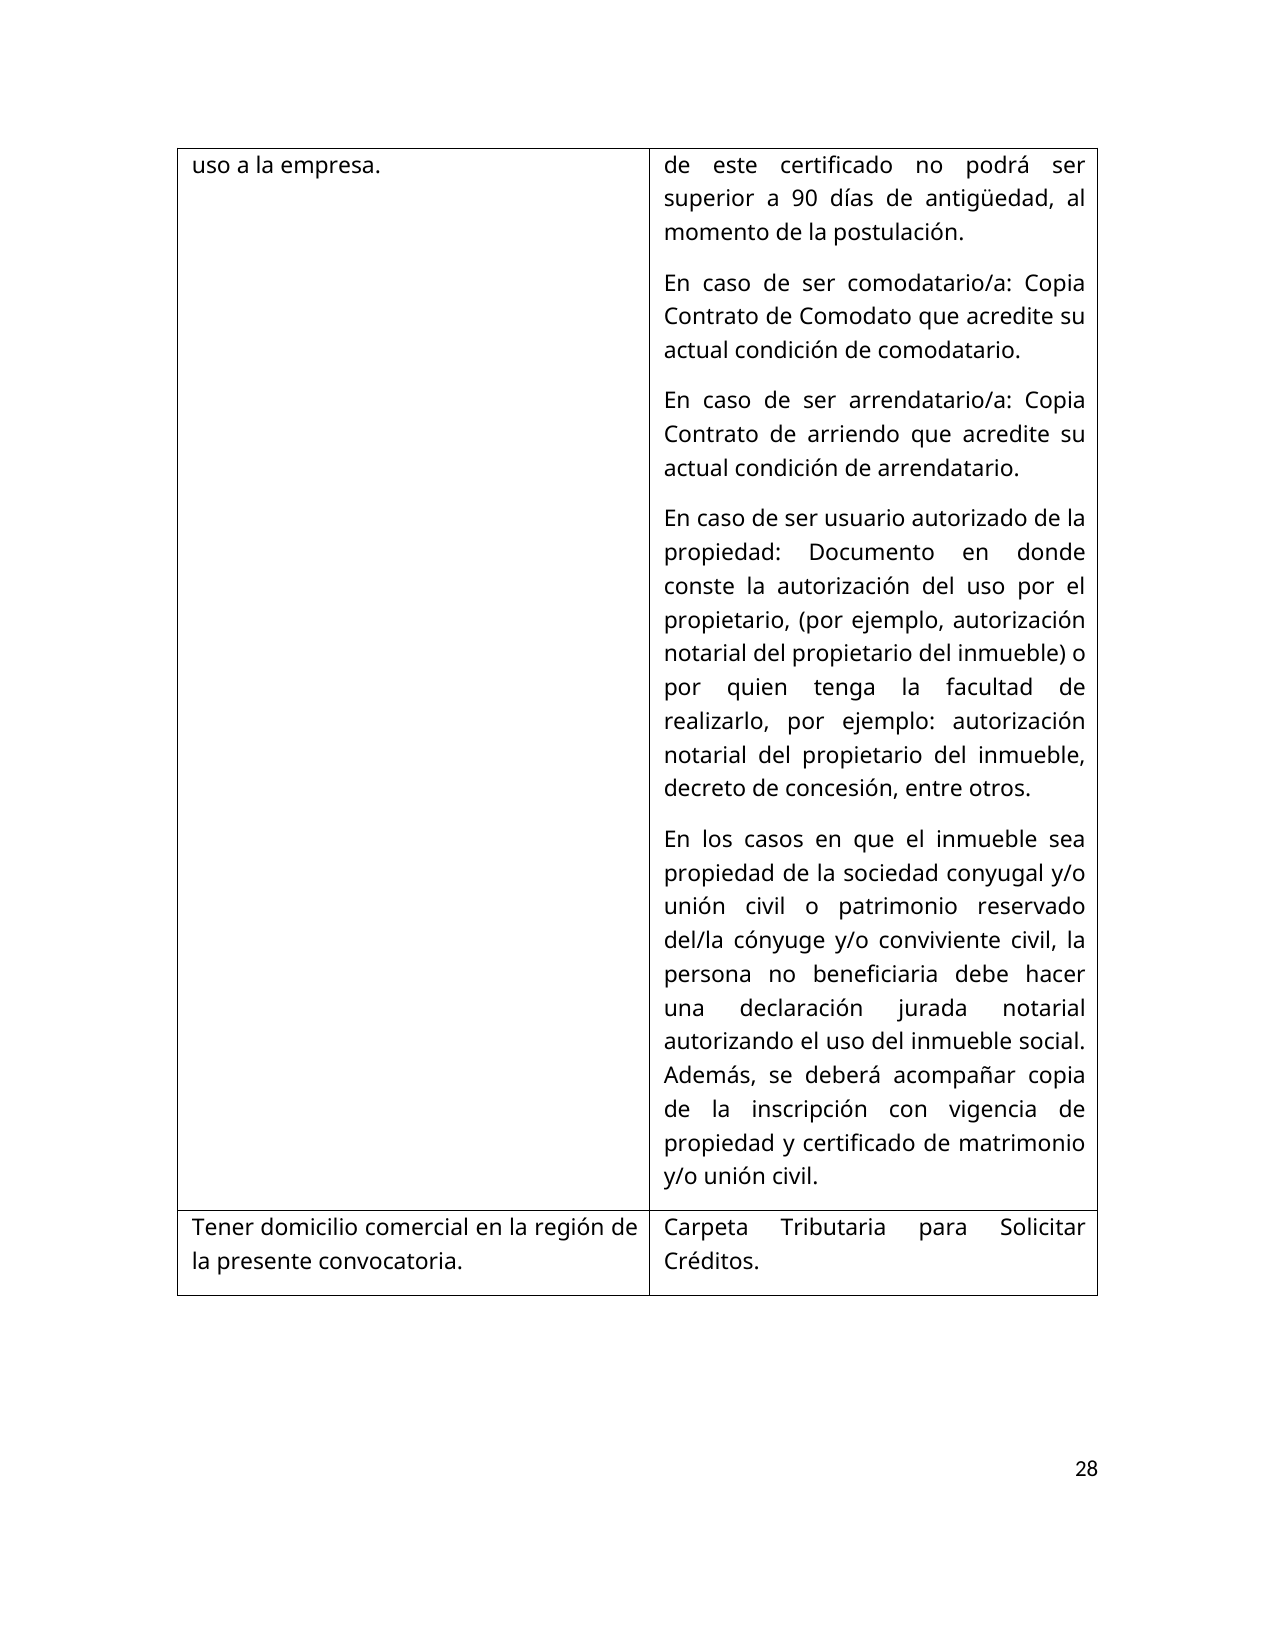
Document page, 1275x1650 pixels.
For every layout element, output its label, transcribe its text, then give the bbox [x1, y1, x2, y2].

table_cell Tener domicilio comercial en la región de la presente convocatoria. [178, 1211, 649, 1295]
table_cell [178, 149, 649, 1210]
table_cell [650, 149, 1097, 1210]
table_cell Carpeta Tributaria para Solicitar Créditos. [650, 1211, 1097, 1295]
